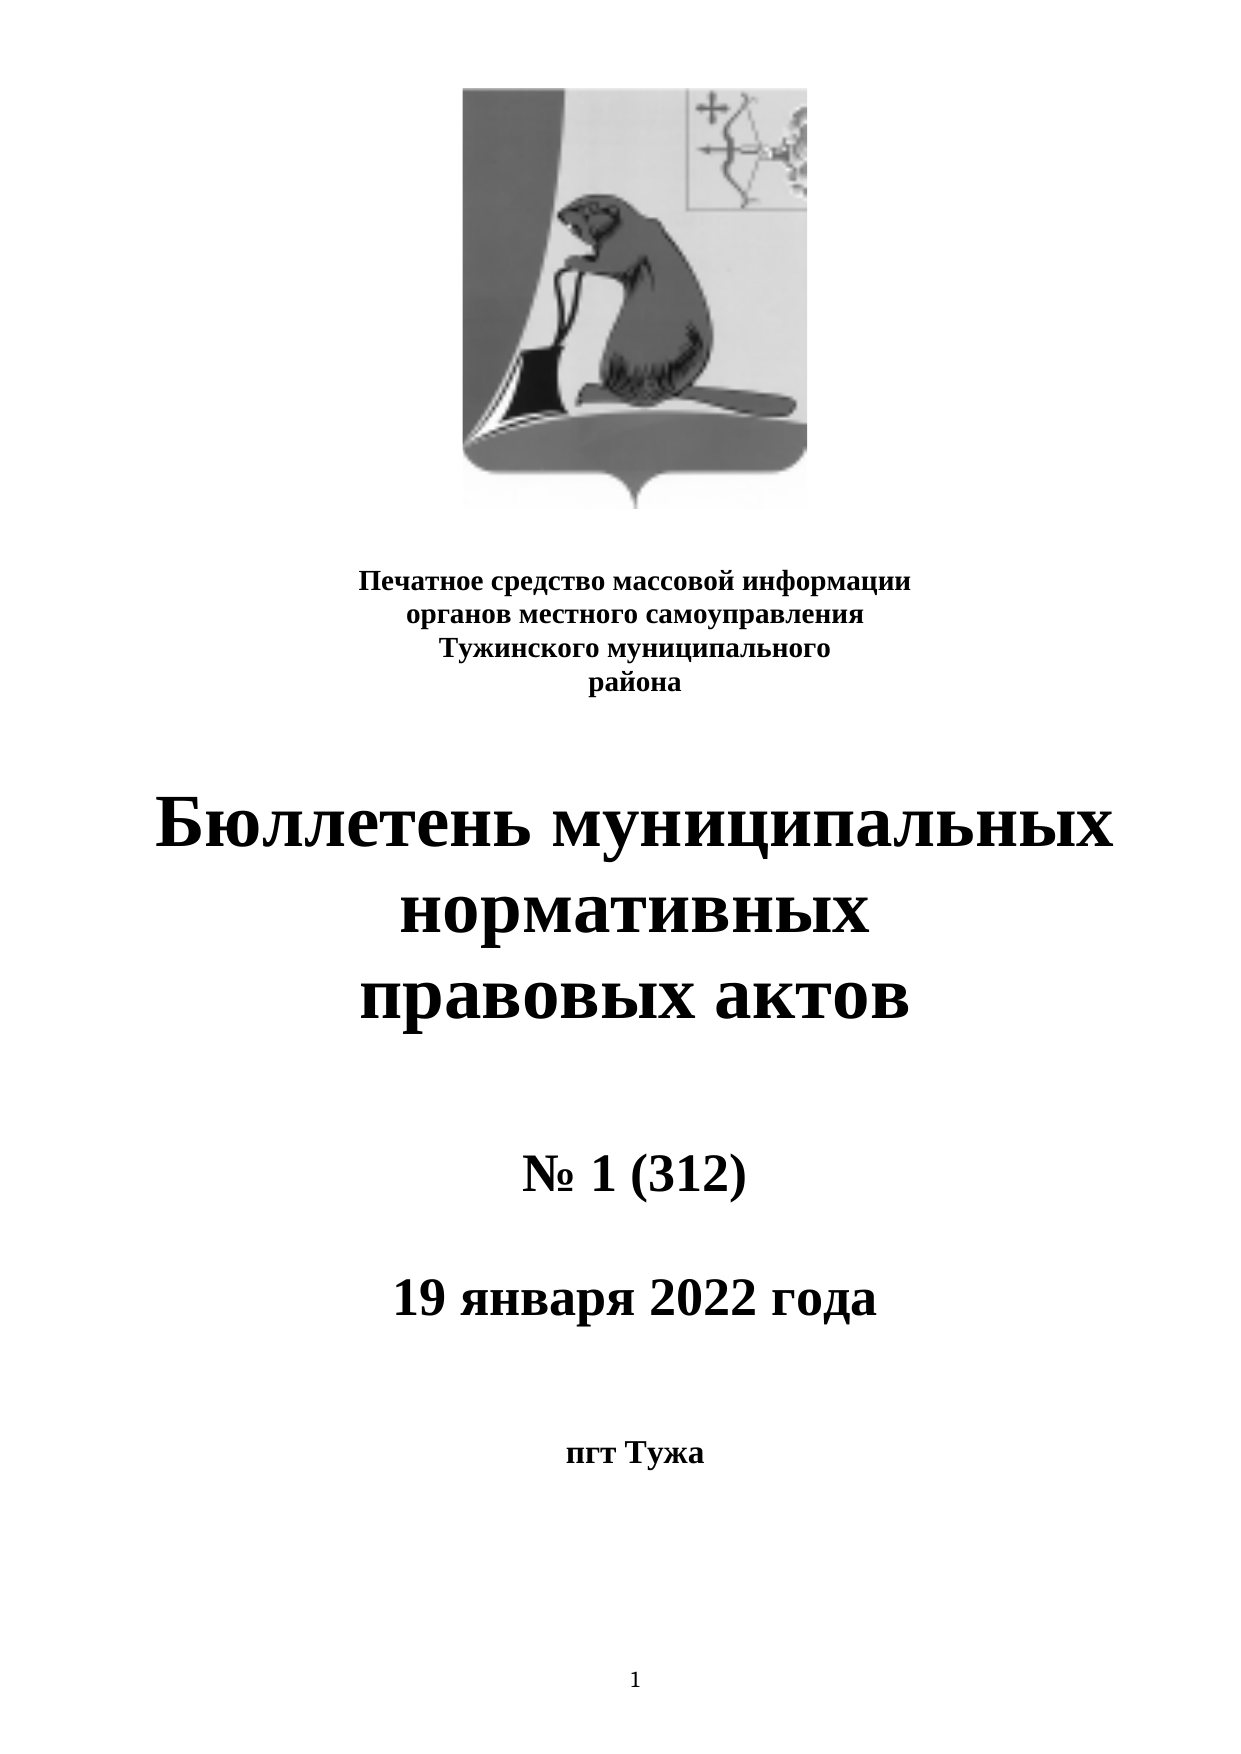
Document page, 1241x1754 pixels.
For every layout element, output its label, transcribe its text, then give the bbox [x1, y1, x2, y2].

text Бюллетень муниципальных нормативных [118, 776, 1152, 949]
text № 1 (312) [118, 1140, 1152, 1203]
text Печатное средство массовой информации [118, 563, 1152, 597]
text Тужинского муниципального [118, 630, 1152, 664]
text органов местного самоуправления [118, 597, 1152, 630]
text пгт Тужа [118, 1433, 1152, 1471]
text 19 января 2022 года [118, 1265, 1152, 1327]
text правовых актов [118, 949, 1152, 1035]
text района [118, 664, 1152, 697]
